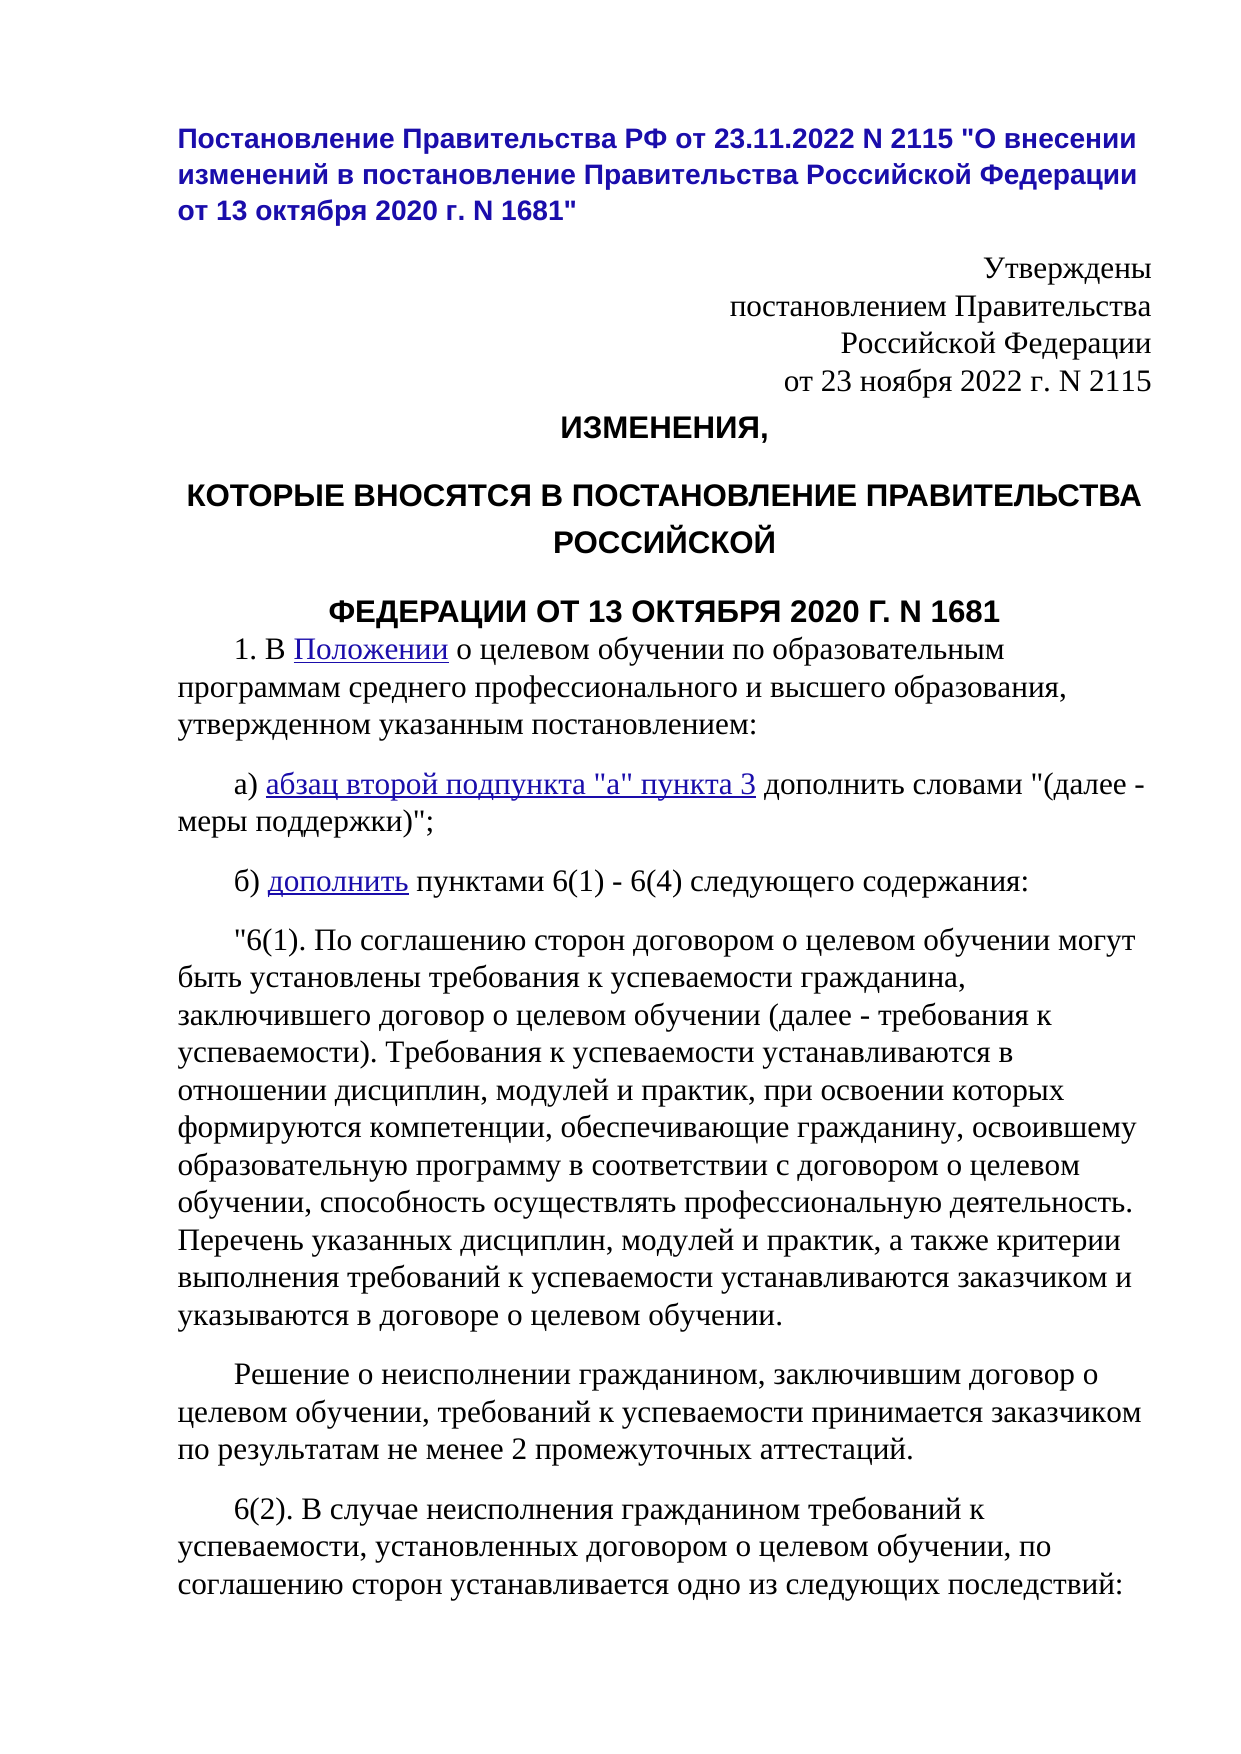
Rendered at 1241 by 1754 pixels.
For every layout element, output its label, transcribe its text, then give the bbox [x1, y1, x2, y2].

text а) абзац второй подпункта "а" пункта 3 дополнить словами "(далее - меры поддержки)"; [177, 763, 1152, 838]
text ИЗМЕНЕНИЯ, [177, 398, 1152, 445]
text КОТОРЫЕ ВНОСЯТСЯ В ПОСТАНОВЛЕНИЕ ПРАВИТЕЛЬСТВА РОССИЙСКОЙ [177, 467, 1152, 560]
text 1. В Положении о целевом обучении по образовательным программам среднего профессионального и высшего образования, утвержденном указанным постановлением: [177, 629, 1152, 742]
text постановлением Правительства [177, 285, 1152, 323]
text Российской Федерации [177, 323, 1152, 360]
text Постановление Правительства РФ от 23.11.2022 N 2115 "О внесении изменений в постановление Правительства Российской Федерации от 13 октября 2020 г. N 1681" [177, 118, 1152, 226]
text б) дополнить пунктами 6(1) - 6(4) следующего содержания: [177, 860, 1152, 898]
text "6(1). По соглашению сторон договором о целевом обучении могут быть установлены требования к успеваемости гражданина, заключившего договор о целевом обучении (далее - требования к успеваемости). Требования к успеваемости устанавливаются в отношении дисциплин, модулей и практик, при освоении которых формируются компетенции, обеспечивающие гражданину, освоившему образовательную программу в соответствии с договором о целевом обучении, способность осуществлять профессиональную деятельность. Перечень указанных дисциплин, модулей и практик, а также критерии выполнения требований к успеваемости устанавливаются заказчиком и указываются в договоре о целевом обучении. [177, 920, 1152, 1332]
text от 23 ноября 2022 г. N 2115 [177, 360, 1152, 398]
text Утверждены [177, 248, 1152, 285]
text ФЕДЕРАЦИИ ОТ 13 ОКТЯБРЯ 2020 Г. N 1681 [177, 582, 1152, 629]
text 6(2). В случае неисполнения гражданином требований к успеваемости, установленных договором о целевом обучении, по соглашению сторон устанавливается одно из следующих последствий: [177, 1488, 1152, 1601]
text Решение о неисполнении гражданином, заключившим договор о целевом обучении, требований к успеваемости принимается заказчиком по результатам не менее 2 промежуточных аттестаций. [177, 1354, 1152, 1467]
